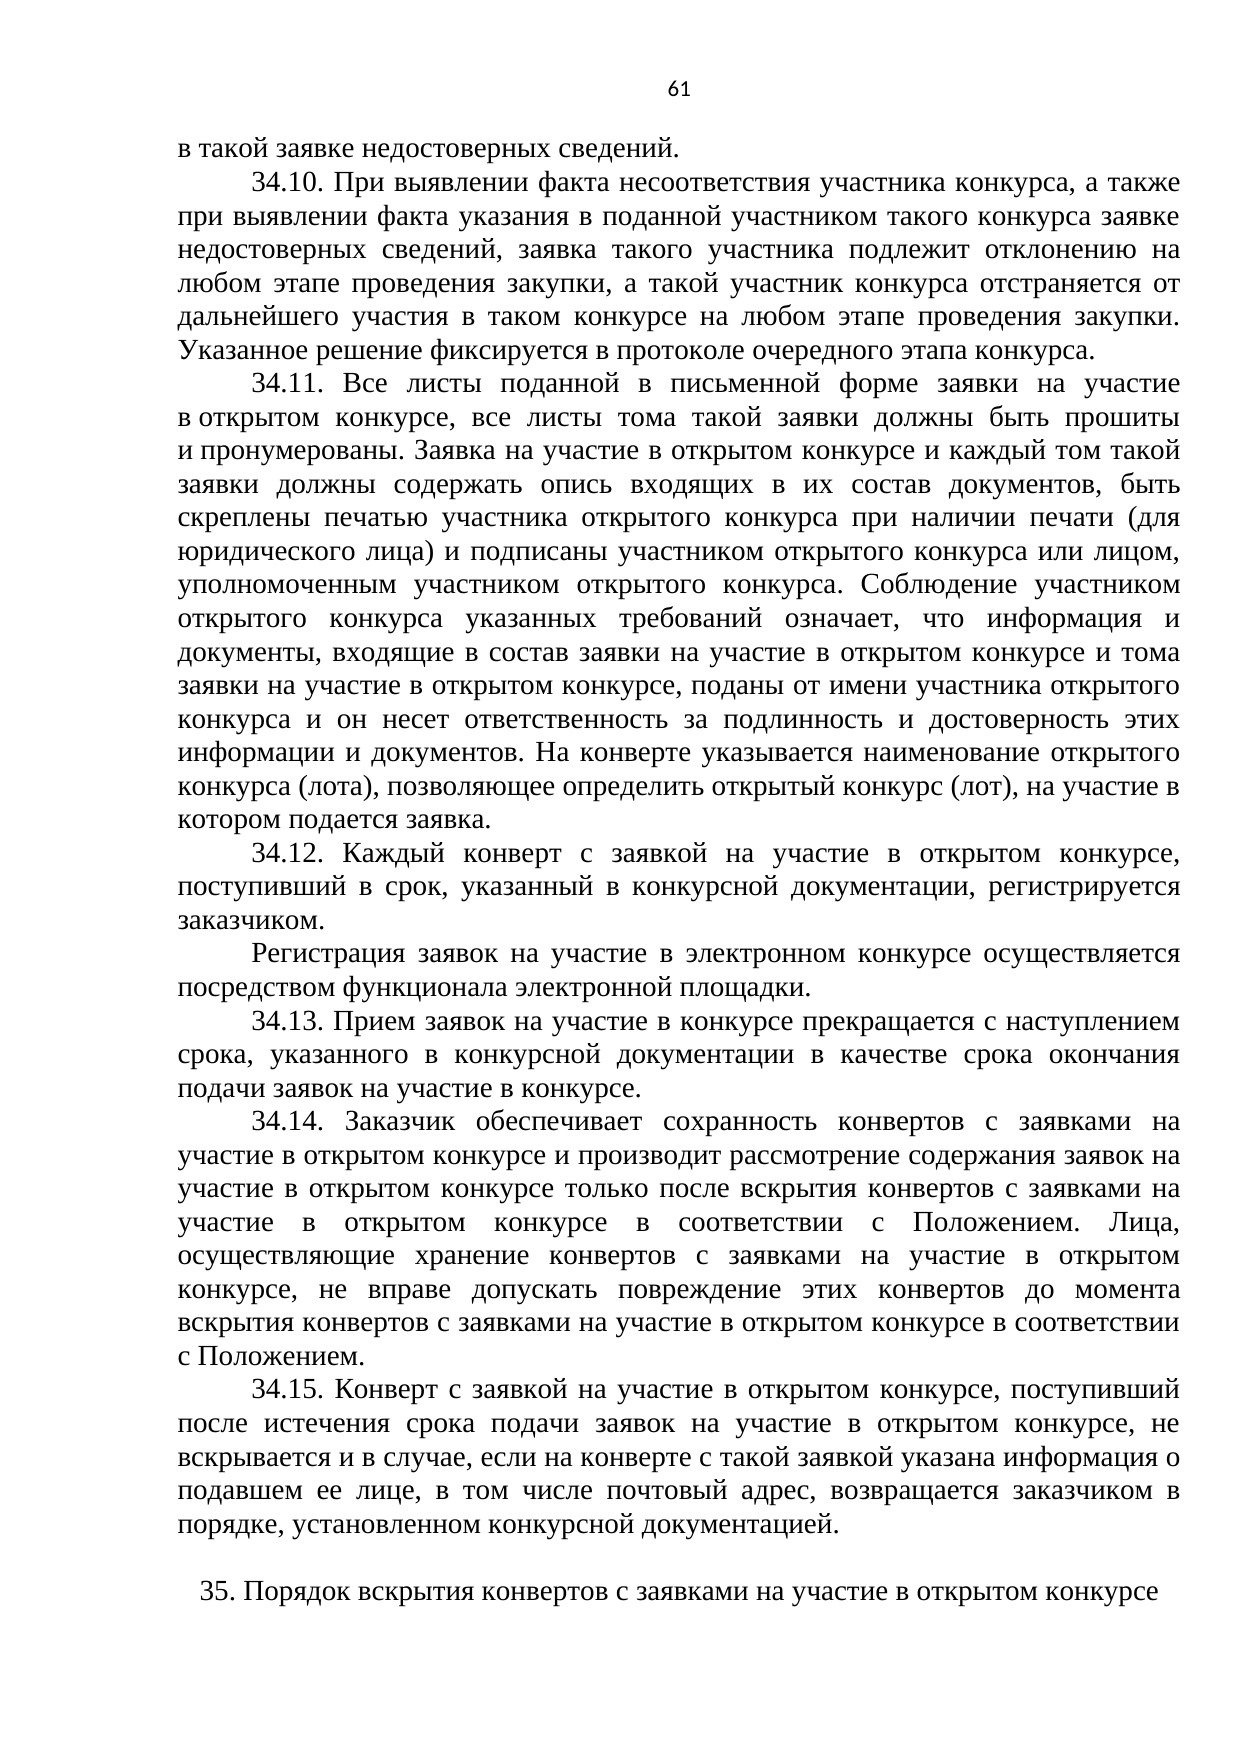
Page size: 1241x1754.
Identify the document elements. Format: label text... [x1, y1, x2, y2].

text 34.13. Прием заявок на участие в конкурсе прекращается с наступлением срока, указанного в конкурсной документации в качестве срока окончания подачи заявок на участие в конкурсе. [177, 1003, 1181, 1103]
text Регистрация заявок на участие в электронном конкурсе осуществляется посредством функционала электронной площадки. [177, 936, 1181, 1003]
text 34.12. Каждый конверт с заявкой на участие в открытом конкурсе, поступивший в срок, указанный в конкурсной документации, регистрируется заказчиком. [177, 835, 1181, 936]
text 34.11. Все листы поданной в письменной форме заявки на участие в открытом конкурсе, все листы тома такой заявки должны быть прошиты и пронумерованы. Заявка на участие в открытом конкурсе и каждый том такой заявки должны содержать опись входящих в их состав документов, быть скреплены печатью участника открытого конкурса при наличии печати (для юридического лица) и подписаны участником открытого конкурса или лицом, уполномоченным участником открытого конкурса. Соблюдение участником открытого конкурса указанных требований означает, что информация и документы, входящие в состав заявки на участие в открытом конкурсе и тома заявки на участие в открытом конкурсе, поданы от имени участника открытого конкурса и он несет ответственность за подлинность и достоверность этих информации и документов. На конверте указывается наименование открытого конкурса (лота), позволяющее определить открытый конкурс (лот), на участие в котором подается заявка. [177, 365, 1181, 835]
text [177, 131, 1181, 164]
text 34.15. Конверт с заявкой на участие в открытом конкурсе, поступивший после истечения срока подачи заявок на участие в открытом конкурсе, не вскрывается и в случае, если на конверте с такой заявкой указана информация о подавшем ее лице, в том числе почтовый адрес, возвращается заказчиком в порядке, установленном конкурсной документацией. [177, 1372, 1181, 1539]
text 34.10. При выявлении факта несоответствия участника конкурса, а также при выявлении факта указания в поданной участником такого конкурса заявке недостоверных сведений, заявка такого участника подлежит отклонению на любом этапе проведения закупки, а такой участник конкурса отстраняется от дальнейшего участия в таком конкурсе на любом этапе проведения закупки. Указанное решение фиксируется в протоколе очередного этапа конкурса. [177, 164, 1181, 365]
subtitle 35. Порядок вскрытия конвертов с заявками на участие в открытом конкурсе [177, 1573, 1181, 1606]
text 34.14. Заказчик обеспечивает сохранность конвертов с заявками на участие в открытом конкурсе и производит рассмотрение содержания заявок на участие в открытом конкурсе только после вскрытия конвертов с заявками на участие в открытом конкурсе в соответствии с Положением. Лица, осуществляющие хранение конвертов с заявками на участие в открытом конкурсе, не вправе допускать повреждение этих конвертов до момента вскрытия конвертов с заявками на участие в открытом конкурсе в соответствии с Положением. [177, 1103, 1181, 1372]
